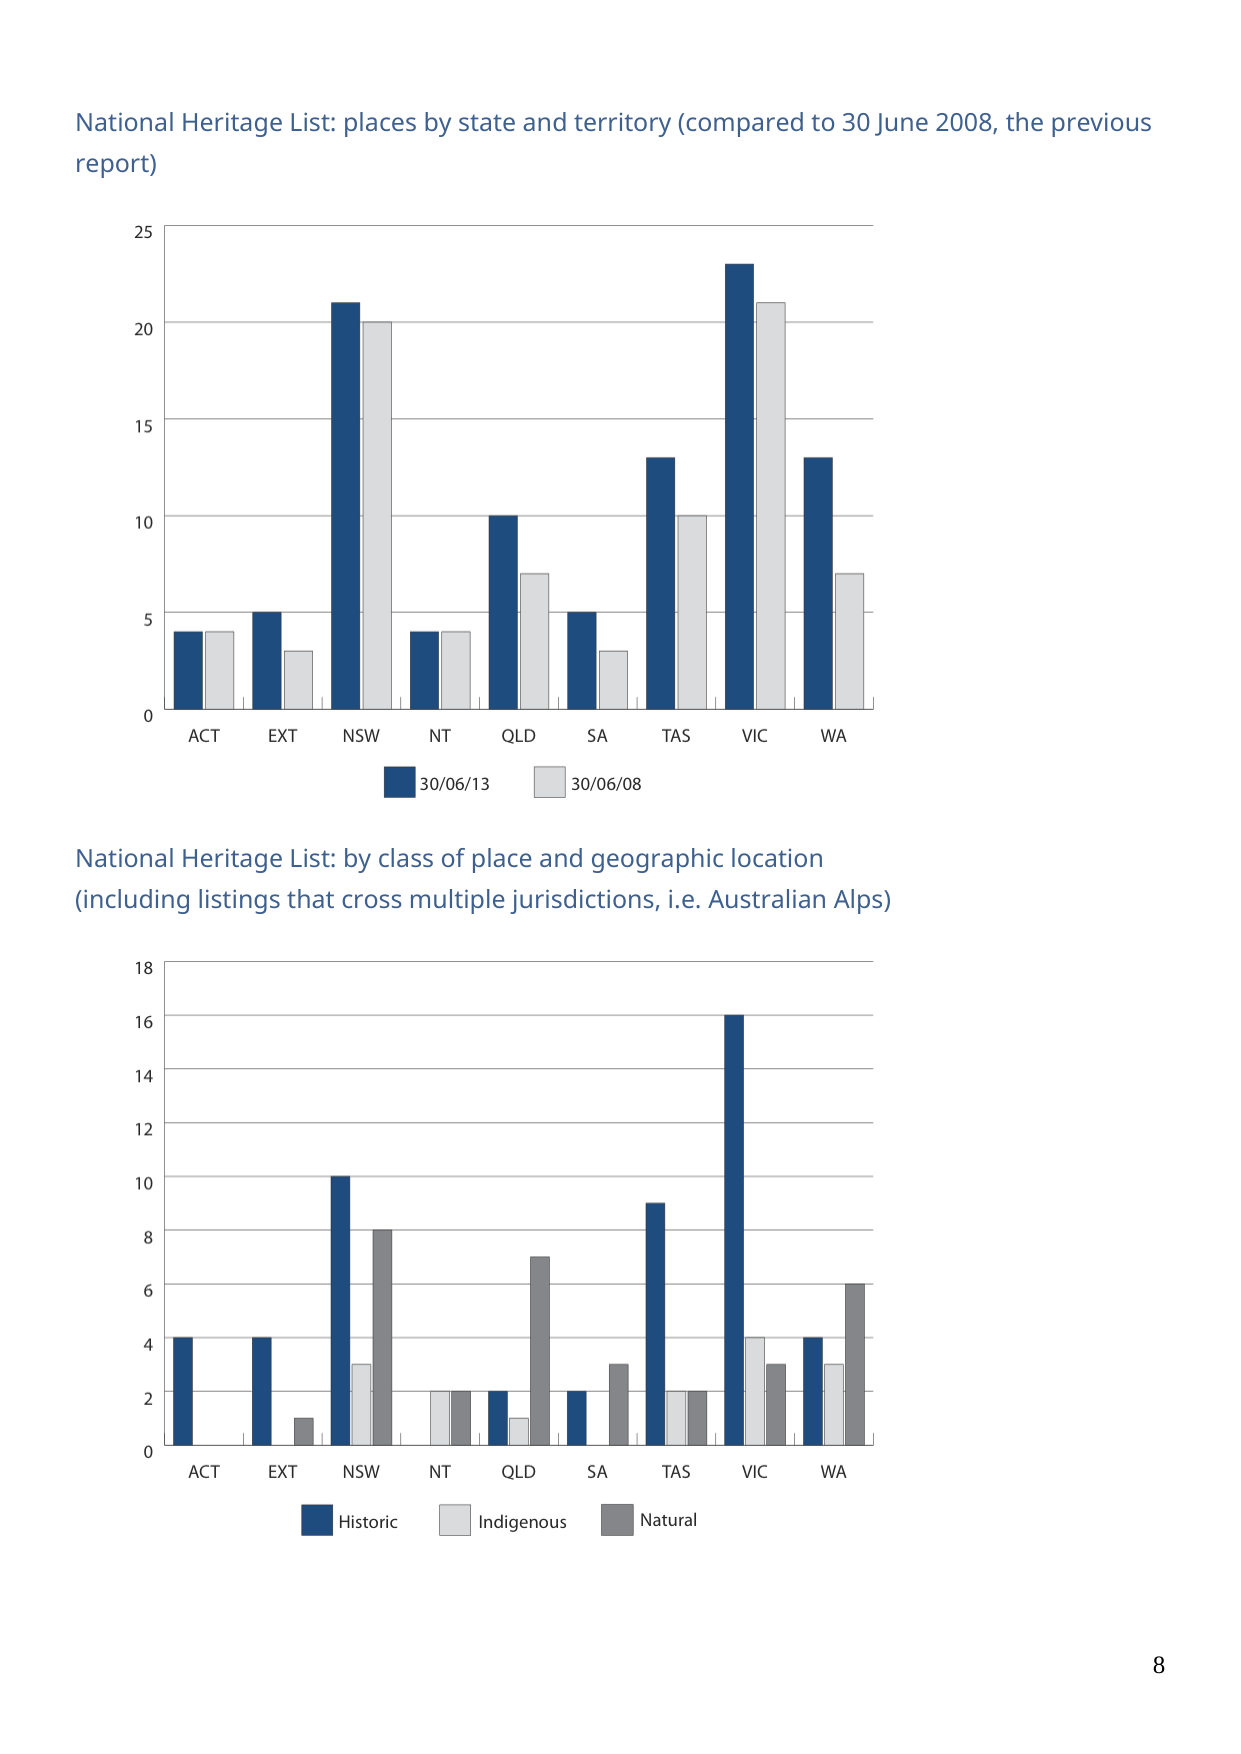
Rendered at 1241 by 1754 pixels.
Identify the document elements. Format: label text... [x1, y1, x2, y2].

text National Heritage List: by class of place and geographic location (including listings that cross multiple jurisdictions, i.e. Australian Alps) [75, 840, 1165, 915]
picture [75, 951, 990, 1542]
picture [75, 215, 990, 806]
text National Heritage List: places by state and territory (compared to 30 June 2008, the previous report) [75, 104, 1165, 179]
